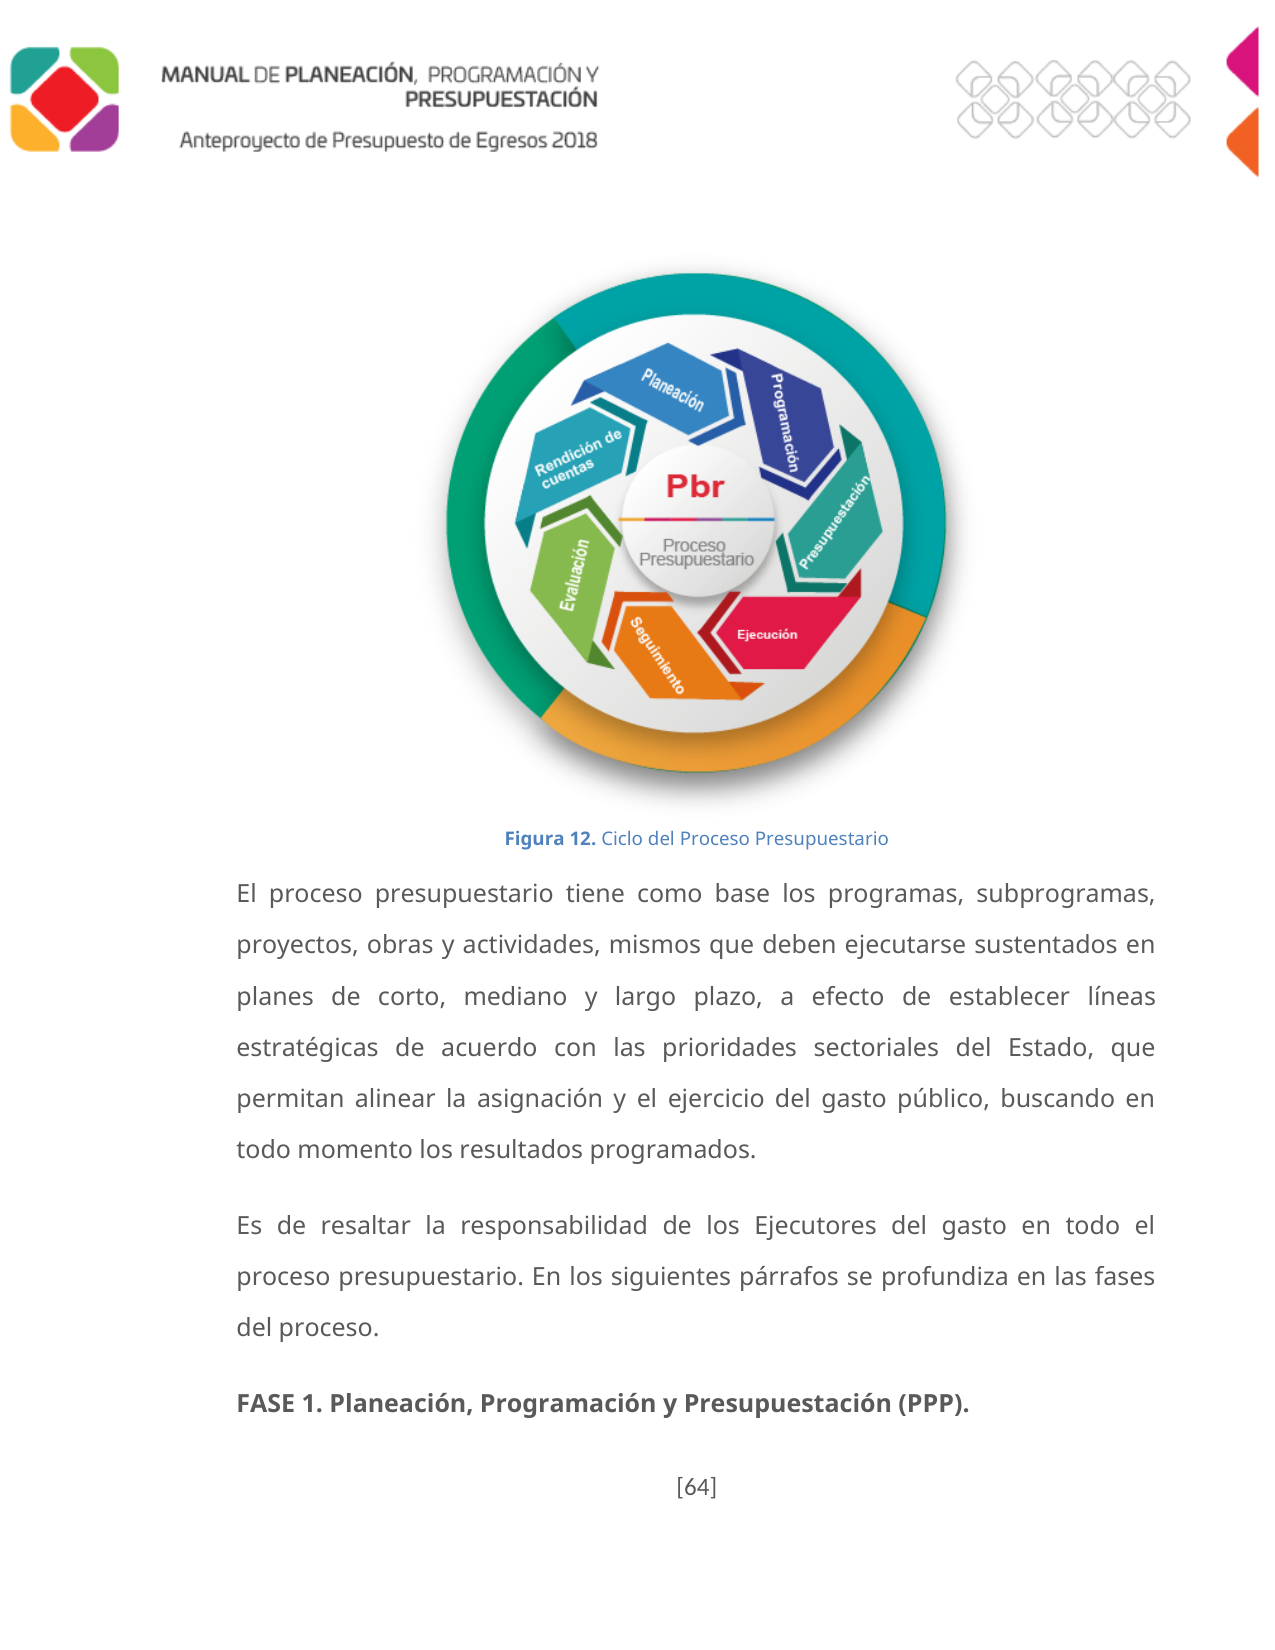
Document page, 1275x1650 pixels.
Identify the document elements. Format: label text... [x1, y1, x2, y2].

text Figura 12. Ciclo del Proceso Presupuestario [236, 826, 1157, 851]
subtitle FASE 1. Planeación, Programación y Presupuestación (PPP). [236, 1386, 1157, 1419]
picture [407, 247, 986, 826]
text Es de resaltar la responsabilidad de los Ejecutores del gasto en todo el proceso presupuestario. En los siguientes párrafos se profundiza en las fases del proceso. [236, 1207, 1157, 1343]
text El proceso presupuestario tiene como base los programas, subprogramas, proyectos, obras y actividades, mismos que deben ejecutarse sustentados en planes de corto, mediano y largo plazo, a efecto de establecer líneas estratégicas de acuerdo con las prioridades sectoriales del Estado, que permitan alinear la asignación y el ejercicio del gasto público, buscando en todo momento los resultados programados. [236, 876, 1157, 1165]
picture [1, 14, 1265, 193]
